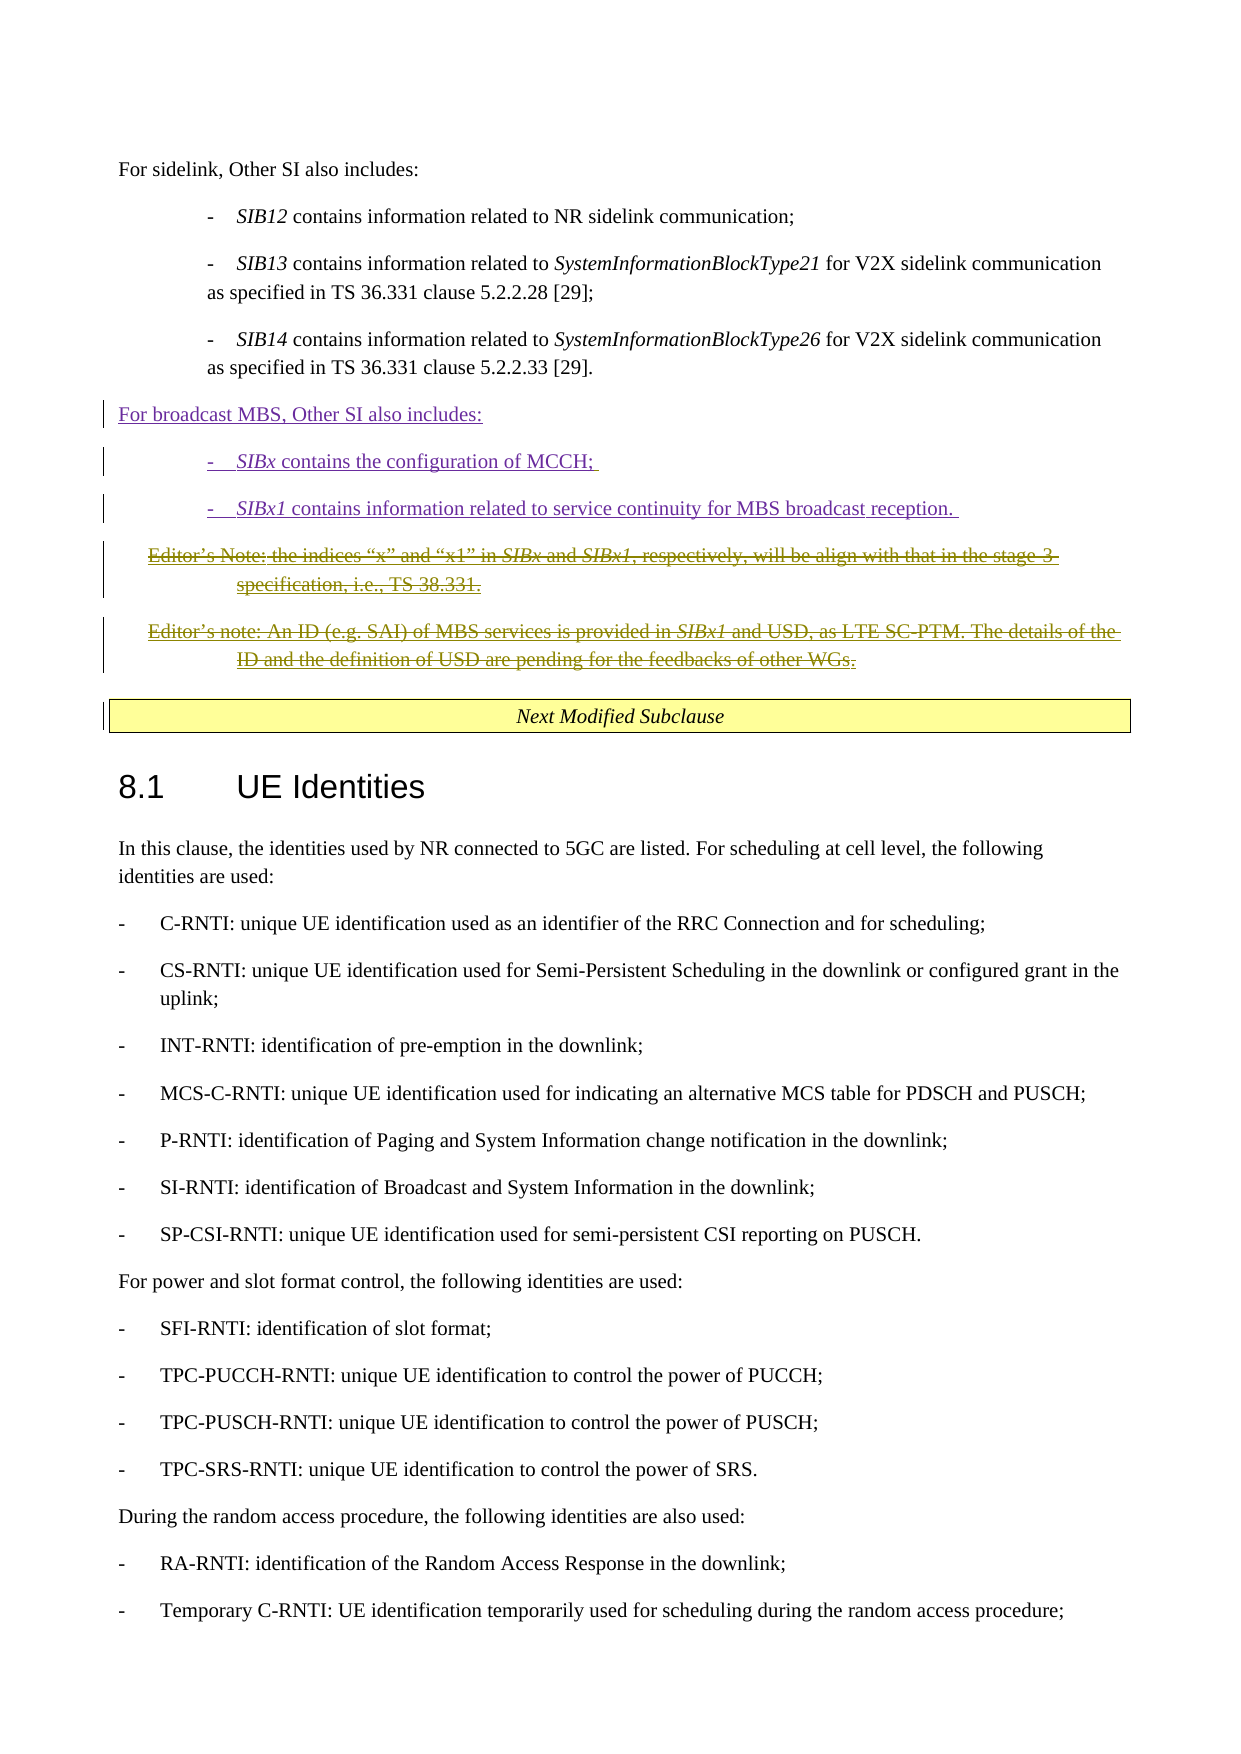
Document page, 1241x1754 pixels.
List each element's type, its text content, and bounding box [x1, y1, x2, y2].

text - SFI-RNTI: identification of slot format; [118, 1314, 1122, 1342]
text - SIB13 contains information related to SystemInformationBlockType21 for V2X sidelink communication as specified in TS 36.331 clause 5.2.2.28 [29]; [207, 249, 1122, 306]
text - C-RNTI: unique UE identification used as an identifier of the RRC Connection and for scheduling; [118, 909, 1122, 937]
text - MCS-C-RNTI: unique UE identification used for indicating an alternative MCS table for PDSCH and PUSCH; [118, 1078, 1122, 1107]
text - SP-CSI-RNTI: unique UE identification used for semi-persistent CSI reporting on PUSCH. [118, 1220, 1122, 1248]
text For power and slot format control, the following identities are used: [118, 1267, 1122, 1295]
text - INT-RNTI: identification of pre-emption in the downlink; [118, 1031, 1122, 1060]
text Next Modified Subclause [110, 700, 1130, 732]
text For sidelink, Other SI also includes: [118, 155, 1122, 183]
text - SI-RNTI: identification of Broadcast and System Information in the downlink; [118, 1173, 1122, 1201]
subtitle 8.1 UE Identities [118, 758, 1122, 815]
text - RA-RNTI: identification of the Random Access Response in the downlink; [118, 1549, 1122, 1578]
text - Temporary C-RNTI: UE identification temporarily used for scheduling during the random access procedure; [118, 1596, 1122, 1625]
text - TPC-PUSCH-RNTI: unique UE identification to control the power of PUSCH; [118, 1408, 1122, 1436]
text - SIB14 contains information related to SystemInformationBlockType26 for V2X sidelink communication as specified in TS 36.331 clause 5.2.2.33 [29]. [207, 325, 1122, 381]
text - SIB12 contains information related to NR sidelink communication; [207, 202, 1122, 231]
text - CS-RNTI: unique UE identification used for Semi-Persistent Scheduling in the downlink or configured grant in the uplink; [118, 956, 1122, 1013]
text - TPC-PUCCH-RNTI: unique UE identification to control the power of PUCCH; [118, 1361, 1122, 1389]
text - TPC-SRS-RNTI: unique UE identification to control the power of SRS. [118, 1455, 1122, 1483]
text In this clause, the identities used by NR connected to 5GC are listed. For scheduling at cell level, the following identities are used: [118, 833, 1122, 890]
text During the random access procedure, the following identities are also used: [118, 1502, 1122, 1531]
text - P-RNTI: identification of Paging and System Information change notification in the downlink; [118, 1126, 1122, 1154]
